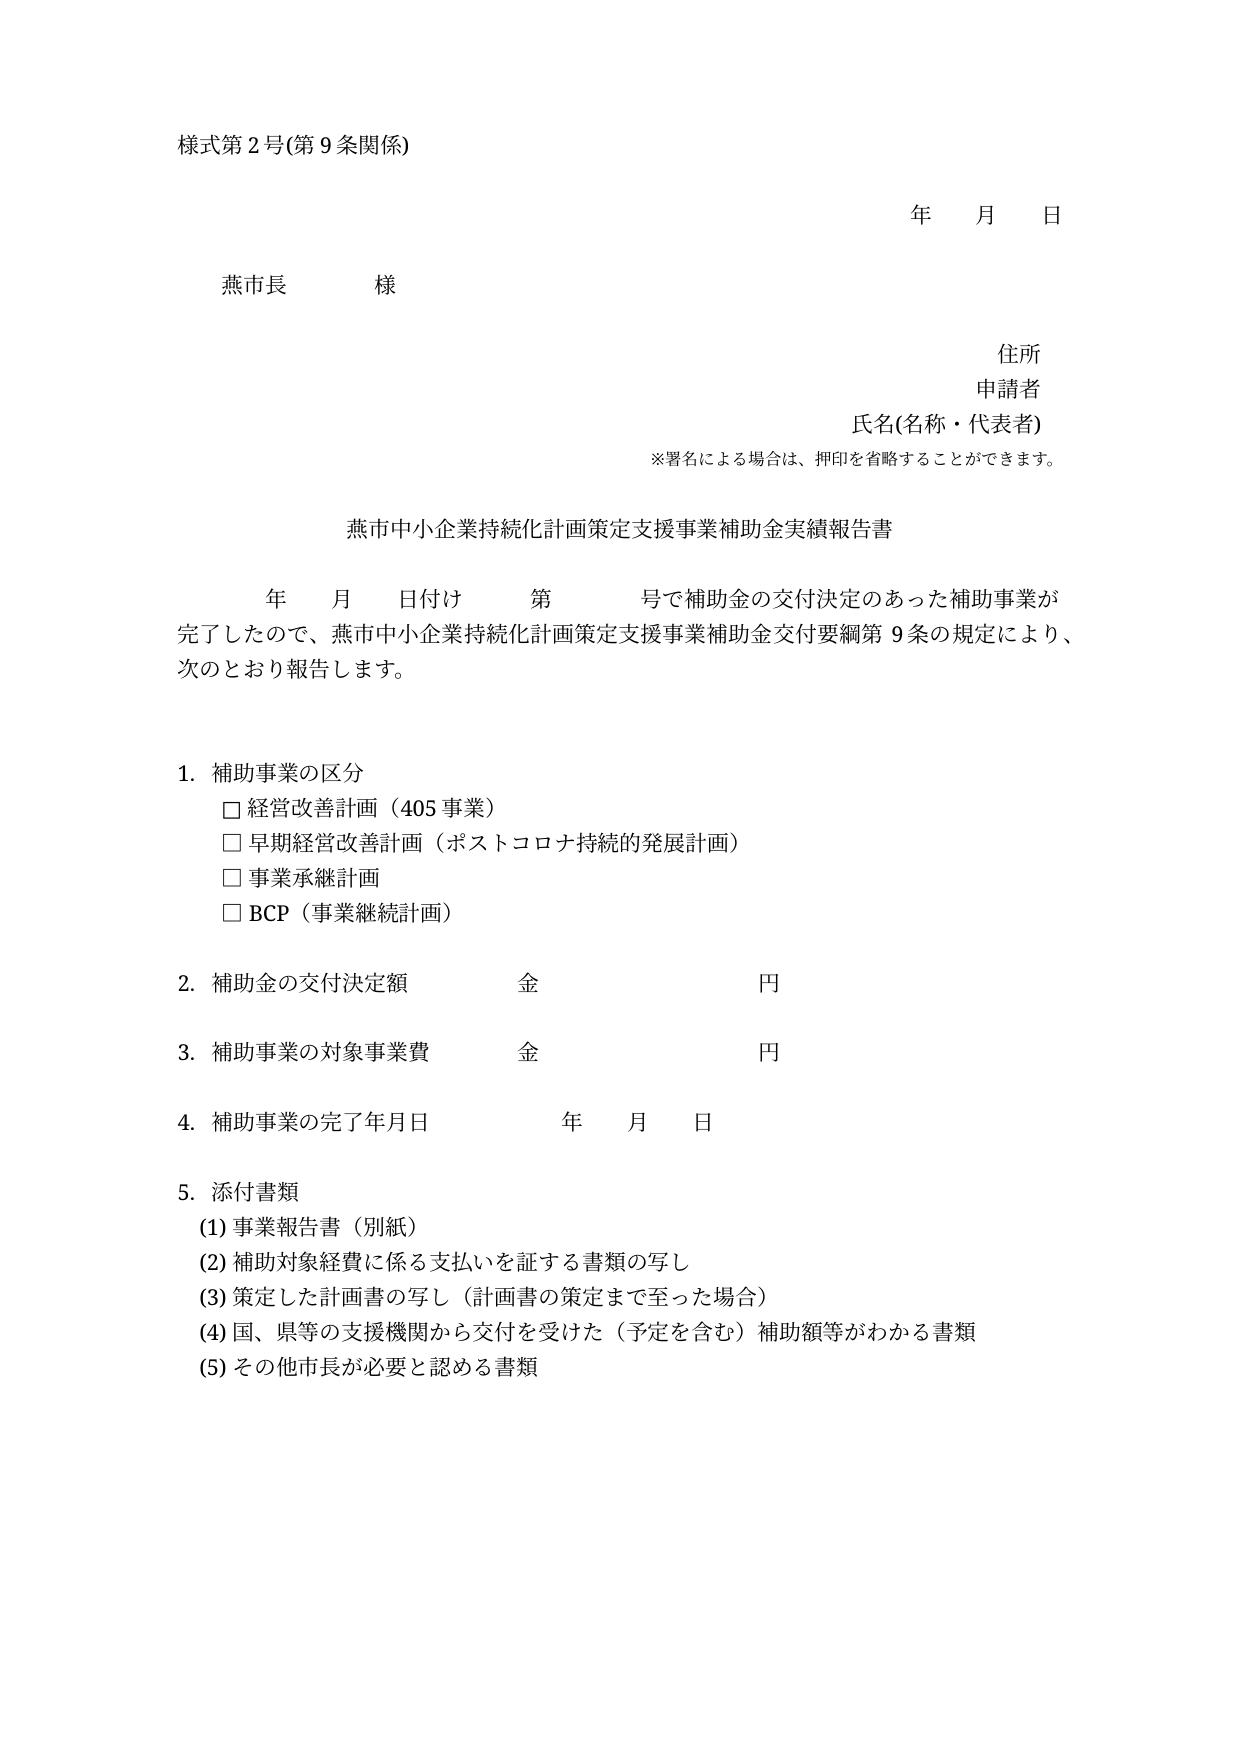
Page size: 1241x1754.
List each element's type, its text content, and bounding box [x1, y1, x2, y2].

text 様式第2号(第9条関係) [177, 127, 1063, 162]
text 住所 [177, 336, 1041, 371]
text □ 早期経営改善計画（ポストコロナ持続的発展計画） [177, 824, 1063, 859]
text 1．補助事業の区分 [177, 755, 1063, 790]
text 5．添付書類 [177, 1173, 1063, 1208]
text 氏名(名称・代表者) [177, 406, 1041, 441]
text □ 事業承継計画 [177, 859, 1063, 894]
text (3) 策定した計画書の写し（計画書の策定まで至った場合） [177, 1278, 1063, 1313]
text 4．補助事業の完了年月日 年 月 日 [177, 1104, 1063, 1139]
text (5) その他市長が必要と認める書類 [177, 1348, 1063, 1383]
text (4) 国、県等の支援機関から交付を受けた（予定を含む）補助額等がわかる書類 [177, 1313, 1063, 1348]
text 2．補助金の交付決定額 金 円 [177, 964, 1063, 999]
text 年 月 日付け 第 号で補助金の交付決定のあった補助事業が完了したので、燕市中小企業持続化計画策定支援事業補助金交付要綱第9条の規定により、次のとおり報告します。 [177, 580, 1063, 685]
text 3．補助事業の対象事業費 金 円 [177, 1034, 1063, 1069]
text □ 経営改善計画（405事業） [177, 790, 1063, 824]
text 燕市中小企業持続化計画策定支援事業補助金実績報告書 [177, 511, 1063, 545]
text (1) 事業報告書（別紙） [177, 1208, 1063, 1243]
text ※署名による場合は、押印を省略することができます。 [177, 441, 1063, 476]
text 申請者 [177, 371, 1041, 406]
text □ BCP（事業継続計画） [177, 894, 1063, 929]
text 年 月 日 [177, 196, 1063, 231]
text 燕市長 様 [177, 266, 1063, 301]
text (2) 補助対象経費に係る支払いを証する書類の写し [177, 1243, 1063, 1278]
